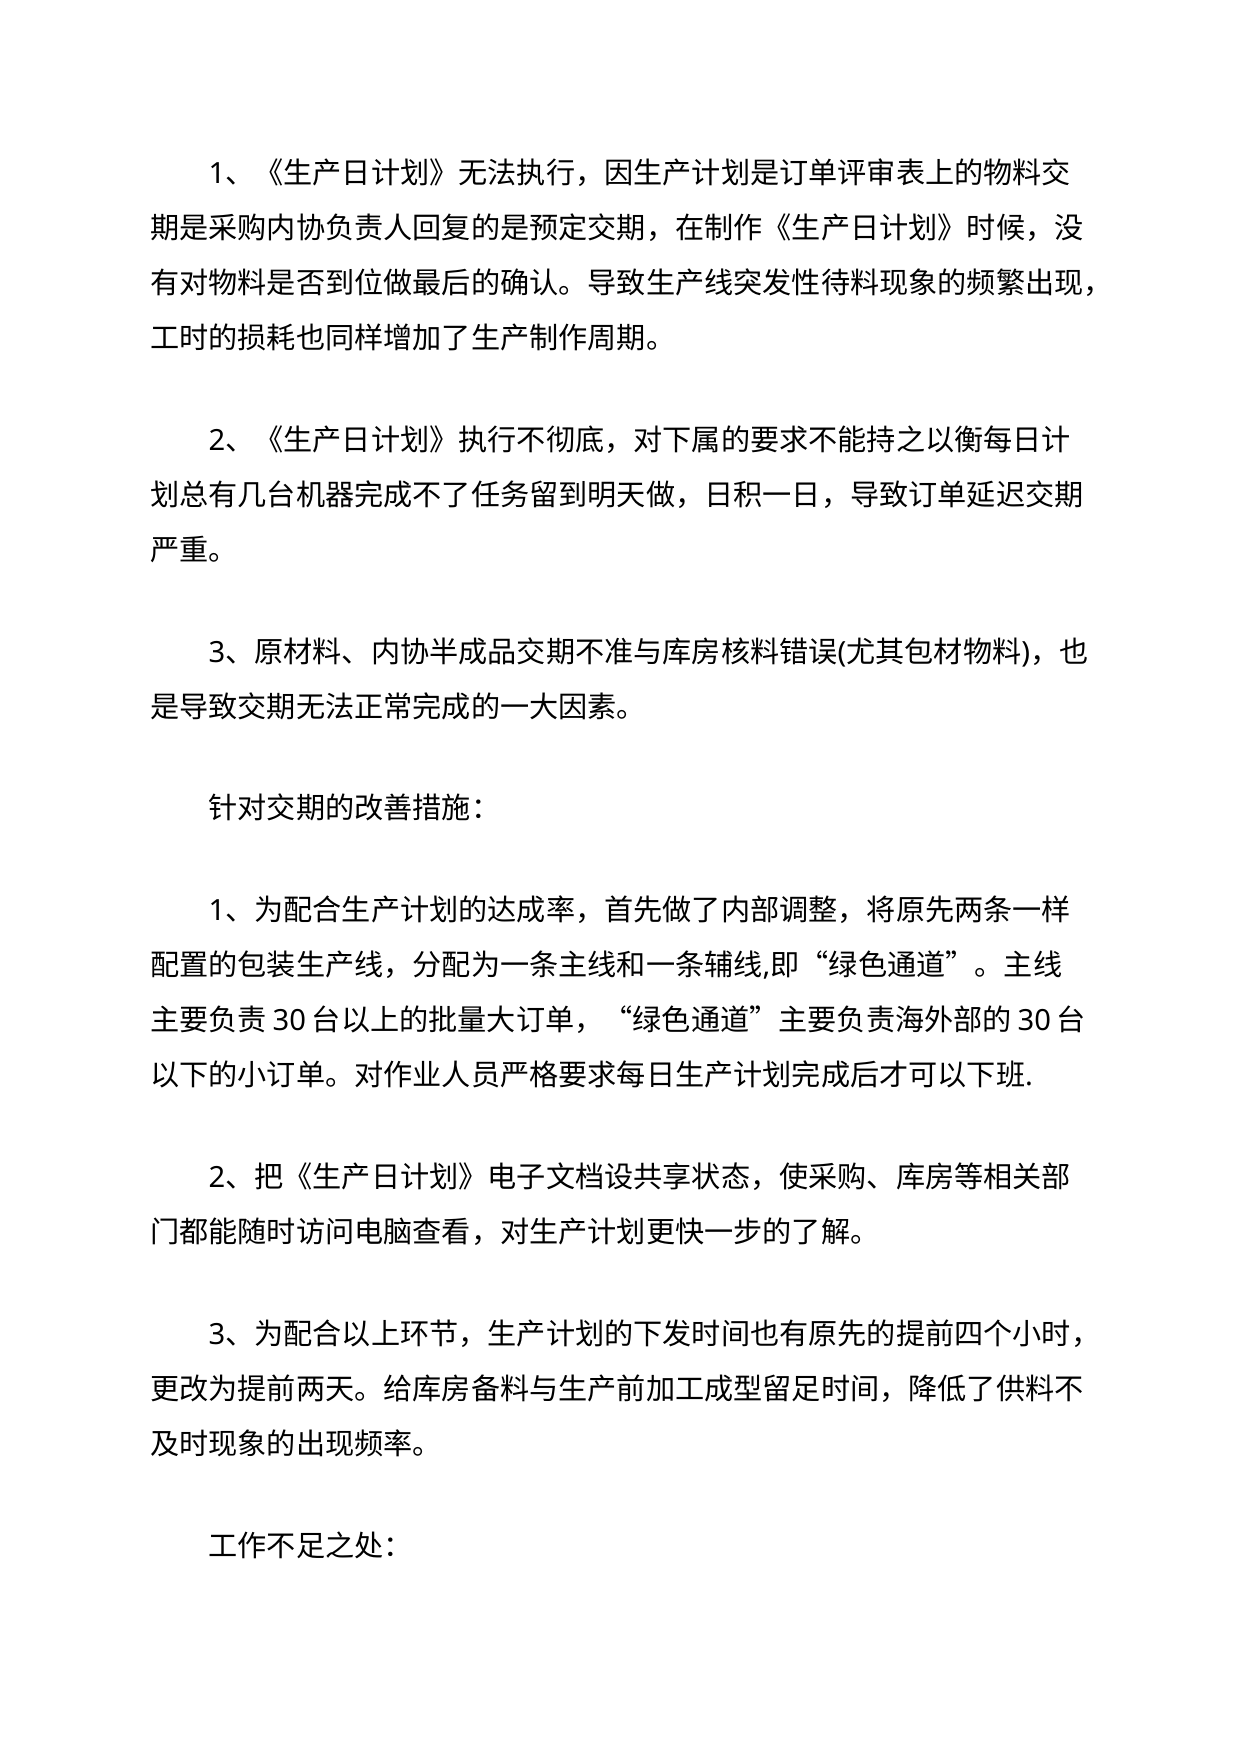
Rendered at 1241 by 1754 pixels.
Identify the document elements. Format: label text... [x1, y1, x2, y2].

text 1、为配合生产计划的达成率，首先做了内部调整，将原先两条一样配置的包装生产线，分配为一条主线和一条辅线,即“绿色通道”。主线主要负责30台以上的批量大订单，“绿色通道”主要负责海外部的30台以下的小订单。对作业人员严格要求每日生产计划完成后才可以下班. [150, 887, 1090, 1094]
text 针对交期的改善措施： [150, 785, 1090, 827]
text 1、《生产日计划》无法执行，因生产计划是订单评审表上的物料交期是采购内协负责人回复的是预定交期，在制作《生产日计划》时候，没有对物料是否到位做最后的确认。导致生产线突发性待料现象的频繁出现，工时的损耗也同样增加了生产制作周期。 [150, 150, 1090, 357]
text 3、原材料、内协半成品交期不准与库房核料错误(尤其包材物料)，也是导致交期无法正常完成的一大因素。 [150, 628, 1090, 726]
text 3、为配合以上环节，生产计划的下发时间也有原先的提前四个小时，更改为提前两天。给库房备料与生产前加工成型留足时间，降低了供料不及时现象的出现频率。 [150, 1311, 1090, 1463]
text 工作不足之处： [150, 1522, 1090, 1564]
text 2、把《生产日计划》电子文档设共享状态，使采购、库房等相关部门都能随时访问电脑查看，对生产计划更快一步的了解。 [150, 1154, 1090, 1251]
text 2、《生产日计划》执行不彻底，对下属的要求不能持之以衡每日计划总有几台机器完成不了任务留到明天做，日积一日，导致订单延迟交期严重。 [150, 417, 1090, 569]
